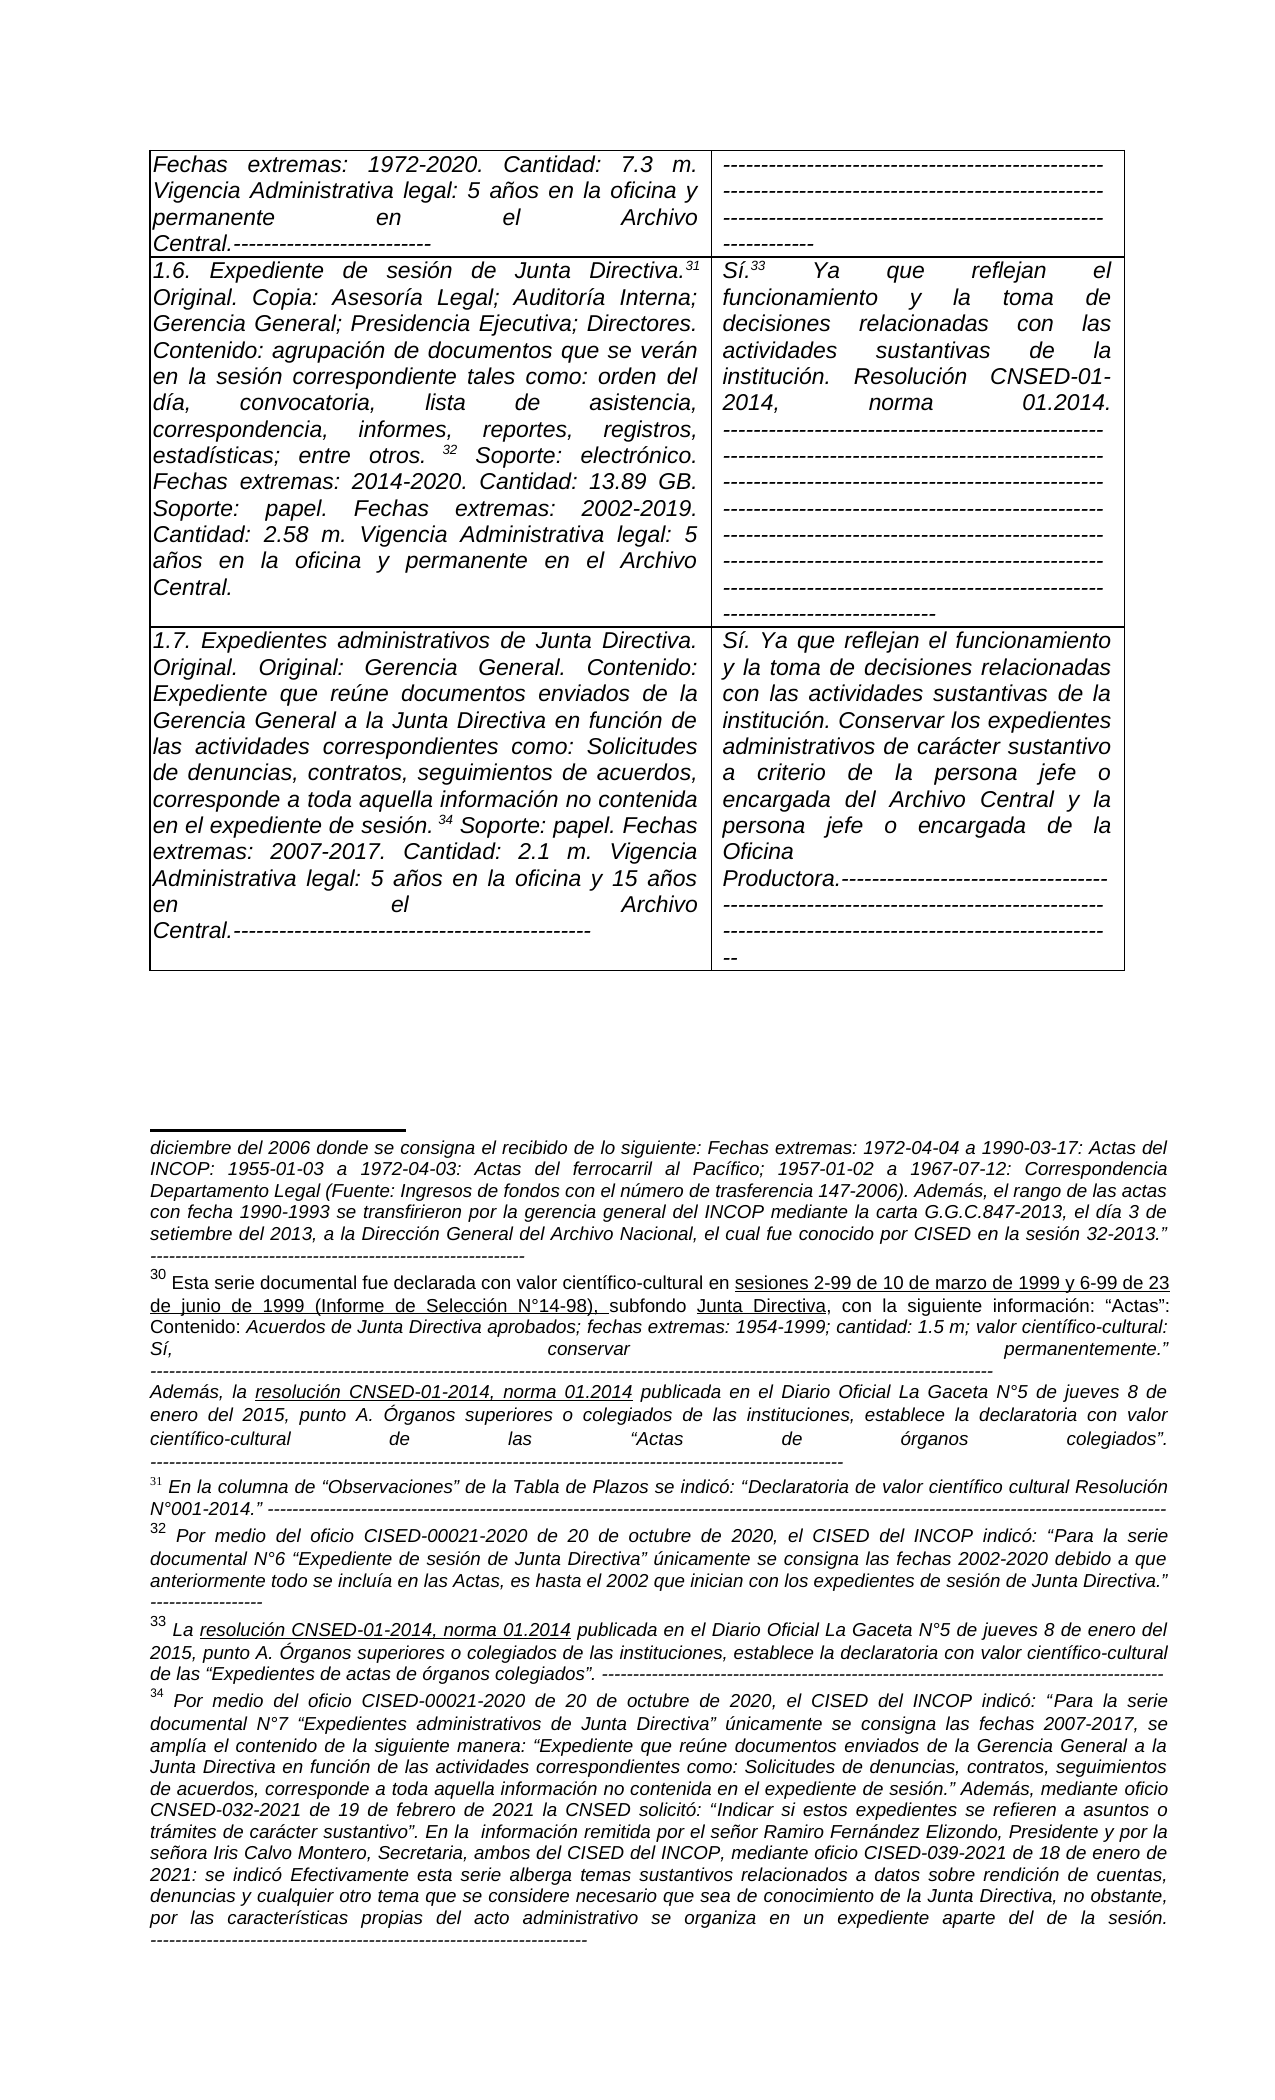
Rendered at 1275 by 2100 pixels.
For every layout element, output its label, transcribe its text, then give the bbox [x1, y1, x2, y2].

table_cell 1.6. Expediente de sesión de Junta Directiva. Original. Copia: Asesoría Legal; Auditoría Interna; Gerencia General; Presidencia Ejecutiva; Directores. Contenido: agrupación de documentos que se verán en la sesión correspondiente tales como: orden del día, convocatoria, lista de asistencia, correspondencia, informes, reportes, registros, estadísticas; entre otros. Soporte: electrónico. Fechas extremas: 2014-2020. Cantidad: 13.89 GB. Soporte: papel. Fechas extremas: 2002-2019. Cantidad: 2.58 m. Vigencia Administrativa legal: 5 años en la oficina y permanente en el Archivo Central. [151, 258, 711, 626]
table_cell Sí. Ya que reflejan el funcionamiento y la toma de decisiones relacionadas con las actividades sustantivas de la institución. Resolución CNSED-01-2014, norma 01.2014. ------------------------------------------------------------------------------------------------------------------------------------------------------------------------------------------------------------------------------------------------------------------------------------------------------------------------------------------------------------------------------------------ [712, 258, 1124, 626]
table_cell Sí. Ya que reflejan el funcionamiento y la toma de decisiones relacionadas con las actividades sustantivas de la institución. Conservar los expedientes administrativos de carácter sustantivo a criterio de la persona jefe o encargada del Archivo Central y la persona jefe o encargada de la Oficina Productora.----------------------------------------------------------------------------------------------------------------------------------------- [712, 628, 1124, 970]
table_cell 1.3. Actas de sesión de Junta Directiva. Original. Copia: Asesoría Legal; Auditoría Interna; Gerencia General; Presidencia Ejecutiva; Directores. Contenido: documentos donde se plasman los antecedentes y considerandos de los asuntos que se conocen en las sesiones de la Junta Directiva. En ellas se consignan las políticas y decisiones más trascendentales para la institución. Soporte: papel. Fechas extremas: 1972-2020. Cantidad: 7.3 m. Vigencia Administrativa legal: 5 años en la oficina y permanente en el Archivo Central.-------------------------- [151, 151, 711, 256]
table_cell 1.7. Expedientes administrativos de Junta Directiva. Original. Original: Gerencia General. Contenido: Expediente que reúne documentos enviados de la Gerencia General a la Junta Directiva en función de las actividades correspondientes como: Solicitudes de denuncias, contratos, seguimientos de acuerdos, corresponde a toda aquella información no contenida en el expediente de sesión. Soporte: papel. Fechas extremas: 2007-2017. Cantidad: 2.1 m. Vigencia Administrativa legal: 5 años en la oficina y 15 años en el Archivo Central.----------------------------------------------- [151, 628, 711, 970]
table_cell Sí. Ya que reflejan la toma de decisiones institucionales. Resolución CNSED-01-2014, norma 01.2014. ---------------------------------------------------------------------------------------------------------------------------------------------------------------------------------------------------------------------------------------------------------------------------------------------------------------------------------------------------------------------------------------------------------------------------- [712, 151, 1124, 256]
